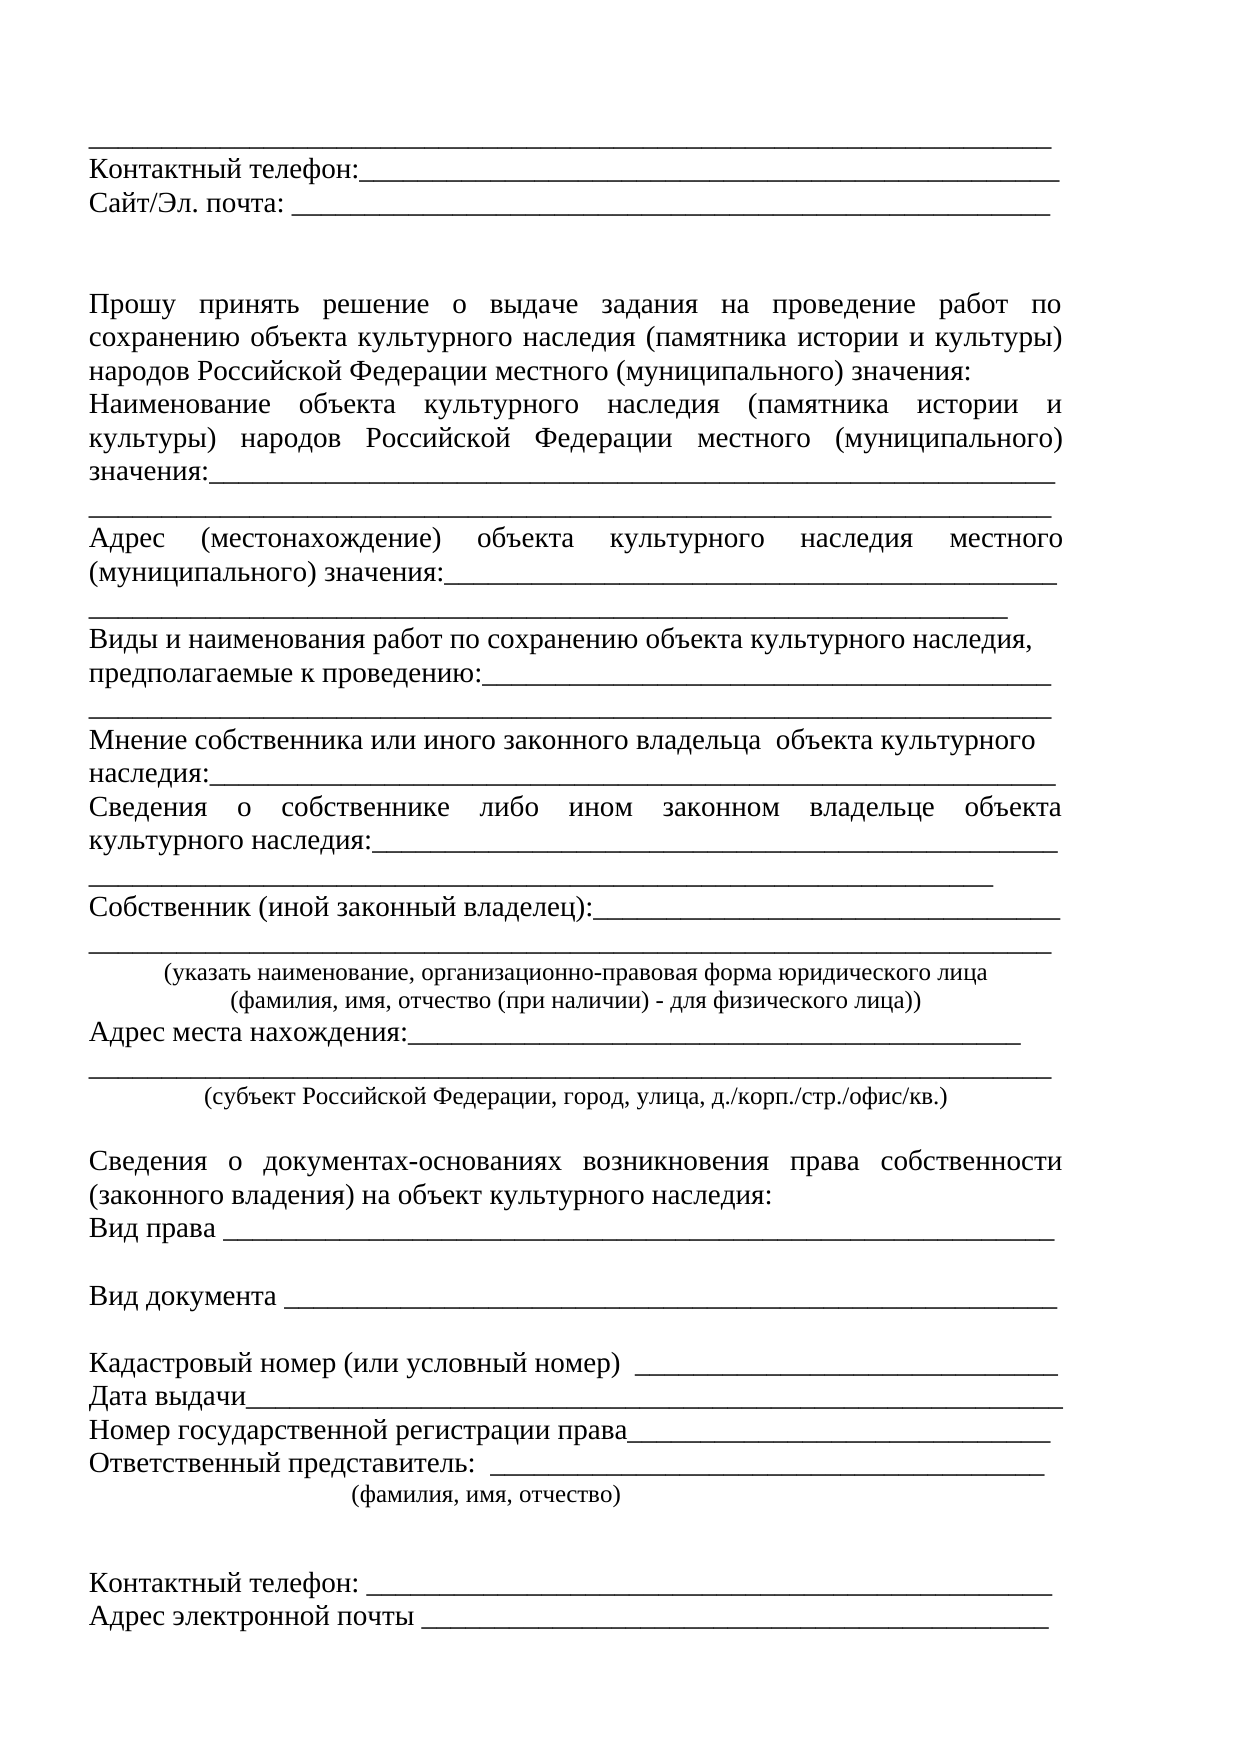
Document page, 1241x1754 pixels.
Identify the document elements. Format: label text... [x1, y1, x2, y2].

text Контактный телефон: _______________________________________________ [89, 1565, 1063, 1598]
text Номер государственной регистрации права_____________________________ [89, 1412, 1063, 1445]
text __________________________________________________________________Контактный телефон:________________________________________________ [89, 118, 1063, 185]
text наследия:__________________________________________________________ [89, 755, 1063, 789]
text Прошу принять решение о выдаче задания на проведение работ по сохранению объекта культурного наследия (памятника истории и культуры) народов Российской Федерации местного (муниципального) значения: [89, 286, 1063, 386]
text _______________________________________________________________ [89, 588, 1063, 621]
text (фамилия, имя, отчество (при наличии) - для физического лица)) [89, 985, 1063, 1014]
text Виды и наименования работ по сохранению объекта культурного наследия, [89, 621, 1063, 655]
text __________________________________________________________________ [89, 688, 1063, 722]
text Наименование объекта культурного наследия (памятника истории и культуры) народов Российской Федерации местного (муниципального) значения:____________________________________________________________________________________________________________________________ [89, 386, 1063, 521]
text (субъект Российской Федерации, город, улица, д./корп./стр./офис/кв.) [89, 1081, 1063, 1110]
text __________________________________________________________________ [89, 1048, 1063, 1081]
text Кадастровый номер (или условный номер) _____________________________ [89, 1345, 1063, 1378]
text __________________________________________________________________ [89, 923, 1063, 957]
text ______________________________________________________________ [89, 856, 1063, 889]
text Дата выдачи________________________________________________________ [89, 1378, 1063, 1412]
text Собственник (иной законный владелец):________________________________ [89, 889, 1063, 923]
text Сайт/Эл. почта: ____________________________________________________ [89, 185, 1063, 219]
text Вид документа _____________________________________________________ [89, 1278, 1063, 1311]
text Мнение собственника или иного законного владельца объекта культурного [89, 722, 1063, 755]
text (фамилия, имя, отчество) [89, 1479, 1063, 1508]
text Сведения о собственнике либо ином законном владельце объекта культурного наследия:_______________________________________________ [89, 789, 1063, 856]
text Адрес (местонахождение) объекта культурного наследия местного (муниципального) значения:__________________________________________ [89, 521, 1063, 588]
text Ответственный представитель: ______________________________________ [89, 1445, 1063, 1479]
text Адрес места нахождения:__________________________________________ [89, 1014, 1063, 1048]
text Вид права _________________________________________________________ [89, 1211, 1063, 1244]
text Адрес электронной почты ___________________________________________ [89, 1598, 1063, 1632]
text Сведения о документах-основаниях возникновения права собственности (законного владения) на объект культурного наследия: [89, 1143, 1063, 1211]
text предполагаемые к проведению:_______________________________________ [89, 655, 1063, 688]
text (указать наименование, организационно-правовая форма юридического лица [89, 957, 1063, 985]
